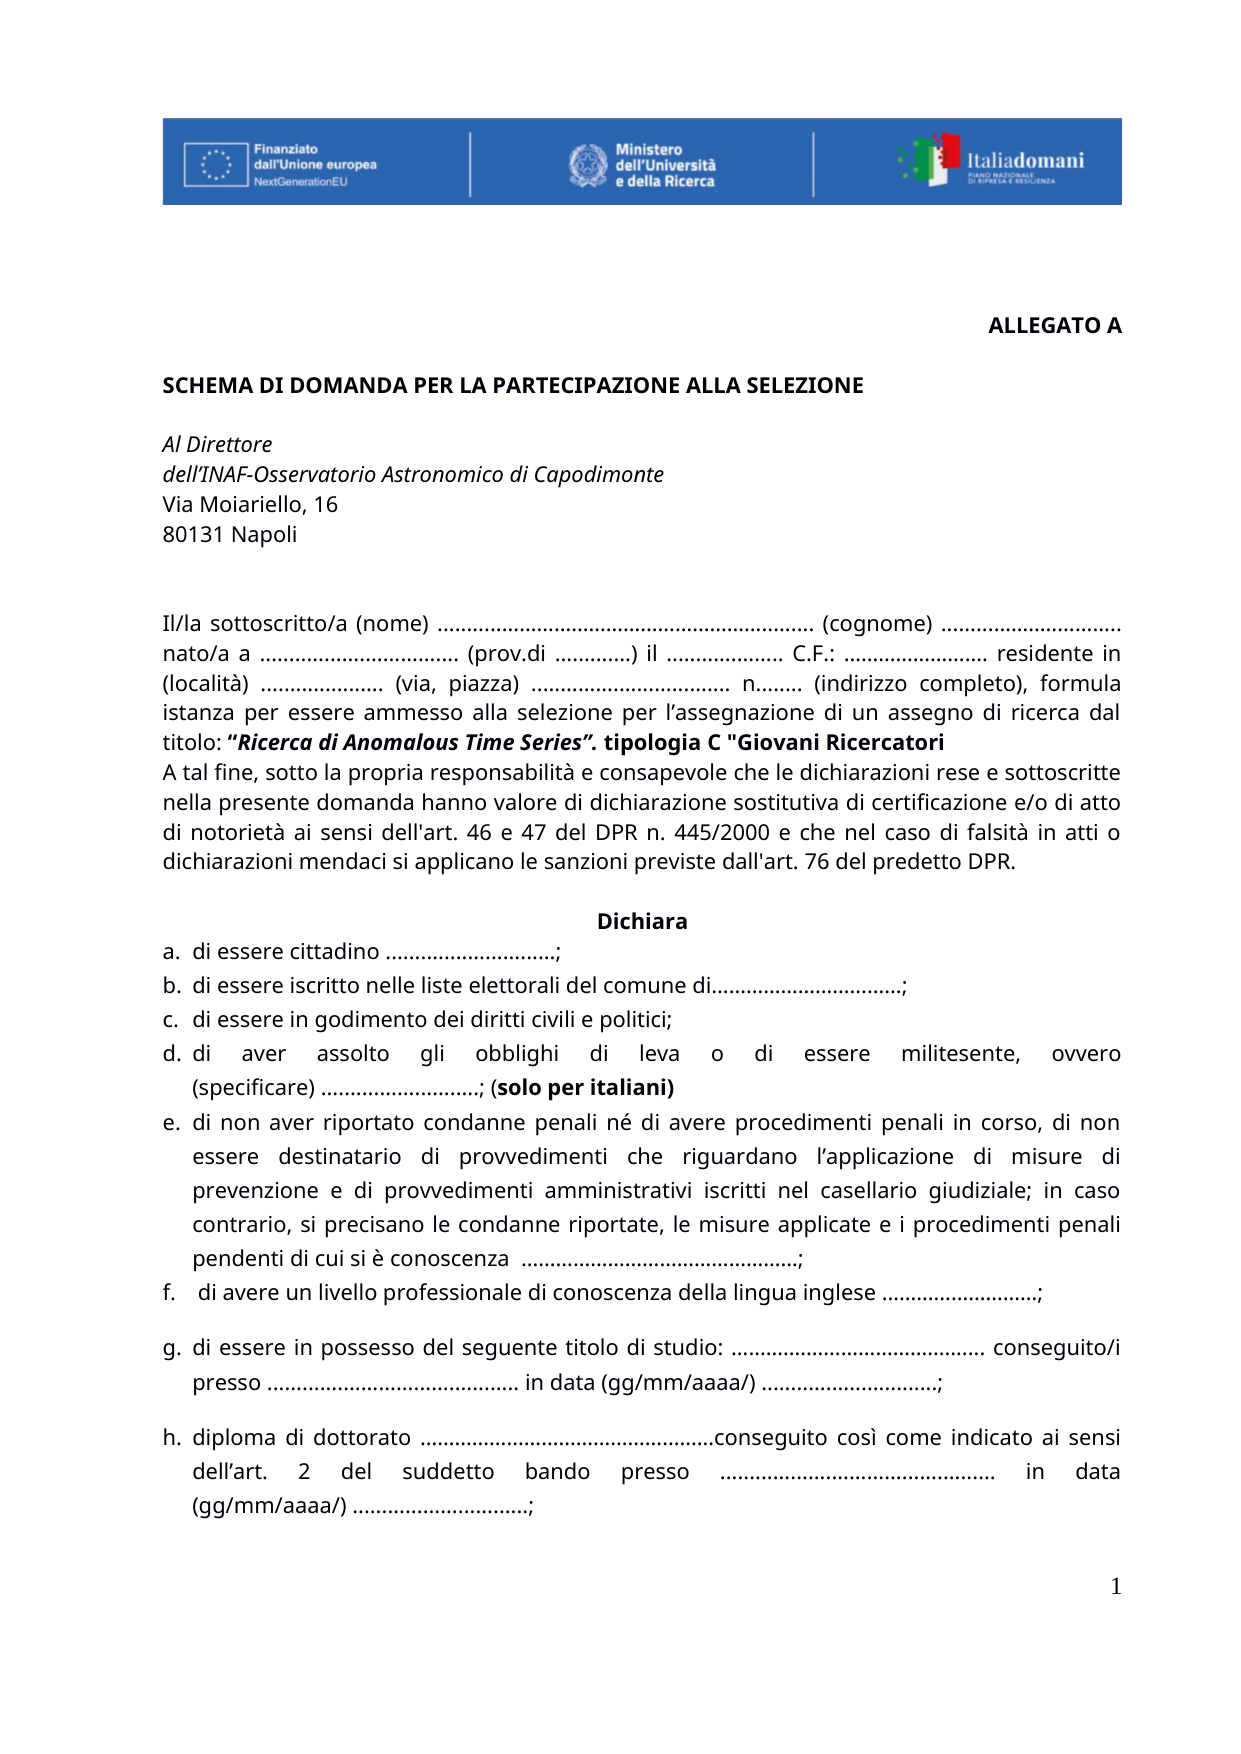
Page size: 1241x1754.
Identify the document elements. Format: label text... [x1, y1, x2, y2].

text 80131 Napoli [162, 519, 1122, 548]
text SCHEMA DI DOMANDA PER LA PARTECIPAZIONE ALLA SELEZIONE [162, 370, 1122, 399]
text ALLEGATO A [162, 310, 1122, 340]
list di essere iscritto nelle liste elettorali del comune di……………………………; [162, 970, 1122, 1000]
text Al Direttore [162, 429, 1122, 459]
text A tal fine, sotto la propria responsabilità e consapevole che le dichiarazioni rese e sottoscritte nella presente domanda hanno valore di dichiarazione sostitutiva di certificazione e/o di atto di notorietà ai sensi dell'art. 46 e 47 del DPR n. 445/2000 e che nel caso di falsità in atti o dichiarazioni mendaci si applicano le sanzioni previste dall'art. 76 del predetto DPR. [162, 757, 1122, 876]
list di avere un livello professionale di conoscenza della lingua inglese ………………………; [162, 1277, 1122, 1307]
list di essere cittadino .............................; [162, 936, 1122, 966]
text Dichiara [162, 906, 1122, 936]
text dell’INAF-Osservatorio Astronomico di Capodimonte [162, 459, 1122, 489]
list di aver assolto gli obblighi di leva o di essere militesente, ovvero (specificare) ...........................; (solo per italiani) [162, 1038, 1122, 1102]
picture [162, 118, 1123, 205]
text Il/la sottoscritto/a (nome) ..............……………………………………......... (cognome) .........………............. nato/a a .................................. (prov.di .............) il .................... C.F.: ……………………. residente in (località) ..................... (via, piazza) .................................. n........ (indirizzo completo), formula istanza per essere ammesso alla selezione per l’assegnazione di un assegno di ricerca dal titolo: “Ricerca di Anomalous Time Series”. tipologia C "Giovani Ricercatori [162, 608, 1122, 757]
text Via Moiariello, 16 [162, 489, 1122, 519]
list di non aver riportato condanne penali né di avere procedimenti penali in corso, di non essere destinatario di provvedimenti che riguardano l’applicazione di misure di prevenzione e di provvedimenti amministrativi iscritti nel casellario giudiziale; in caso contrario, si precisano le condanne riportate, le misure applicate e i procedimenti penali pendenti di cui si è conoscenza …………………………………………; [162, 1107, 1122, 1273]
list diploma di dottorato ……………………………………………conseguito così come indicato ai sensi dell’art. 2 del suddetto bando presso ............................................... in data (gg/mm/aaaa/) ..............................; [162, 1422, 1122, 1520]
list di essere in godimento dei diritti civili e politici; [162, 1004, 1122, 1034]
list di essere in possesso del seguente titolo di studio: …….…………………………….... conseguito/i presso ........................................... in data (gg/mm/aaaa/) ..............................; [162, 1332, 1122, 1396]
